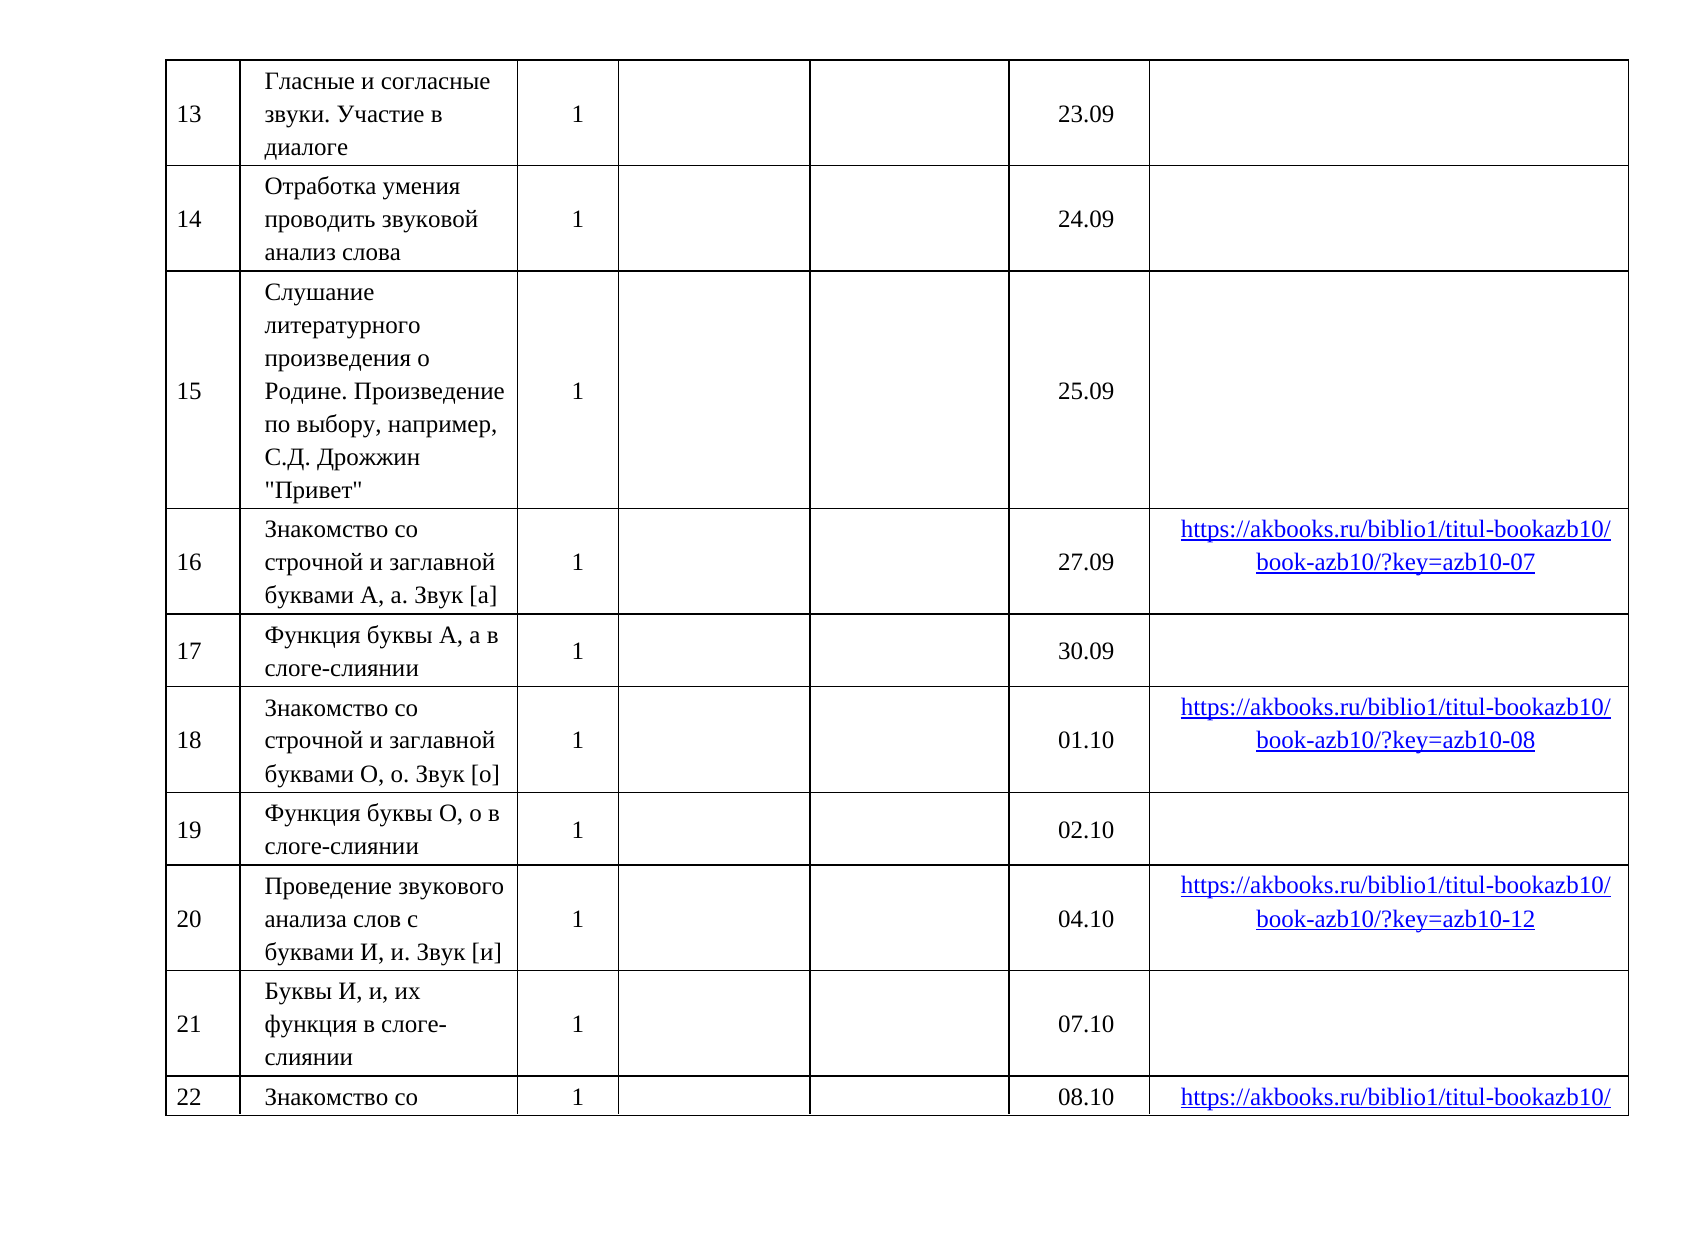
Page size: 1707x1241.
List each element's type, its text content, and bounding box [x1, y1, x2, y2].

table_cell [619, 687, 809, 791]
table_cell 04.10 [1010, 866, 1149, 970]
table_cell 1 [518, 687, 618, 791]
table_cell 1 [518, 615, 618, 686]
table_cell [811, 615, 1008, 686]
table_cell 15 [167, 272, 239, 507]
table_cell [1150, 61, 1628, 164]
table_cell [1150, 272, 1628, 507]
table_cell [619, 61, 809, 164]
table_cell [619, 272, 809, 507]
table_cell 13 [167, 61, 239, 164]
table_cell [811, 166, 1008, 270]
table_cell https://akbooks.ru/biblio1/titul-bookazb10/book-azb10/?key=azb10-08 [1150, 687, 1628, 791]
table_cell [811, 1077, 1008, 1114]
table_cell [811, 272, 1008, 507]
table_cell 25.09 [1010, 272, 1149, 507]
table_cell Функция буквы А, а в слоге-слиянии [241, 615, 517, 686]
table_cell 16 [167, 509, 239, 613]
table_cell Знакомство со строчной и заглавной буквами О, о. Звук [о] [241, 687, 517, 791]
table_cell [619, 615, 809, 686]
table_cell 1 [518, 166, 618, 270]
table_cell 1 [518, 866, 618, 970]
table_cell 30.09 [1010, 615, 1149, 686]
table_cell 1 [518, 1077, 618, 1114]
table_cell [811, 687, 1008, 791]
table_cell [619, 509, 809, 613]
table_cell 17 [167, 615, 239, 686]
table_cell [619, 1077, 809, 1114]
table_cell https://akbooks.ru/biblio1/titul-bookazb10/book-azb10/?key=azb10-12 [1150, 866, 1628, 970]
table_cell [811, 866, 1008, 970]
table_cell Знакомство со строчной и заглавной буквами А, а. Звук [а] [241, 509, 517, 613]
table_cell [811, 971, 1008, 1075]
table_cell Гласные и согласные звуки. Участие в диалоге [241, 61, 517, 164]
table_cell https://akbooks.ru/biblio1/titul-bookazb10/book-azb10/?key=azb10-07 [1150, 509, 1628, 613]
table_cell 1 [518, 793, 618, 864]
table_cell Функция буквы О, о в слоге-слиянии [241, 793, 517, 864]
table_cell [619, 166, 809, 270]
table_cell 07.10 [1010, 971, 1149, 1075]
table_cell [1150, 615, 1628, 686]
table_cell 01.10 [1010, 687, 1149, 791]
table_cell 08.10 [1010, 1077, 1149, 1114]
table_cell 1 [518, 272, 618, 507]
table_cell [811, 61, 1008, 164]
table_cell 02.10 [1010, 793, 1149, 864]
table_cell Отработка умения проводить звуковой анализ слова [241, 166, 517, 270]
table_cell [619, 866, 809, 970]
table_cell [1150, 1077, 1628, 1114]
table_cell Слушание литературного произведения о Родине. Произведение по выбору, например, С.Д. Дрожжин "Привет" [241, 272, 517, 507]
table_cell Буквы И, и, их функция в слоге-слиянии [241, 971, 517, 1075]
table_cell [241, 1077, 517, 1114]
table_cell [811, 509, 1008, 613]
table_cell 14 [167, 166, 239, 270]
table_cell 24.09 [1010, 166, 1149, 270]
table_cell [1150, 971, 1628, 1075]
table_cell [619, 971, 809, 1075]
table_cell [619, 793, 809, 864]
table_cell [1150, 166, 1628, 270]
table_cell 1 [518, 971, 618, 1075]
table_cell 19 [167, 793, 239, 864]
table_cell 27.09 [1010, 509, 1149, 613]
table_cell 1 [518, 509, 618, 613]
table_cell 23.09 [1010, 61, 1149, 164]
table_cell 1 [518, 61, 618, 164]
table_cell [811, 793, 1008, 864]
table_cell 22 [167, 1077, 239, 1114]
table_cell 20 [167, 866, 239, 970]
table_cell [1150, 793, 1628, 864]
table_cell 21 [167, 971, 239, 1075]
table_cell Проведение звукового анализа слов с буквами И, и. Звук [и] [241, 866, 517, 970]
table_cell 18 [167, 687, 239, 791]
